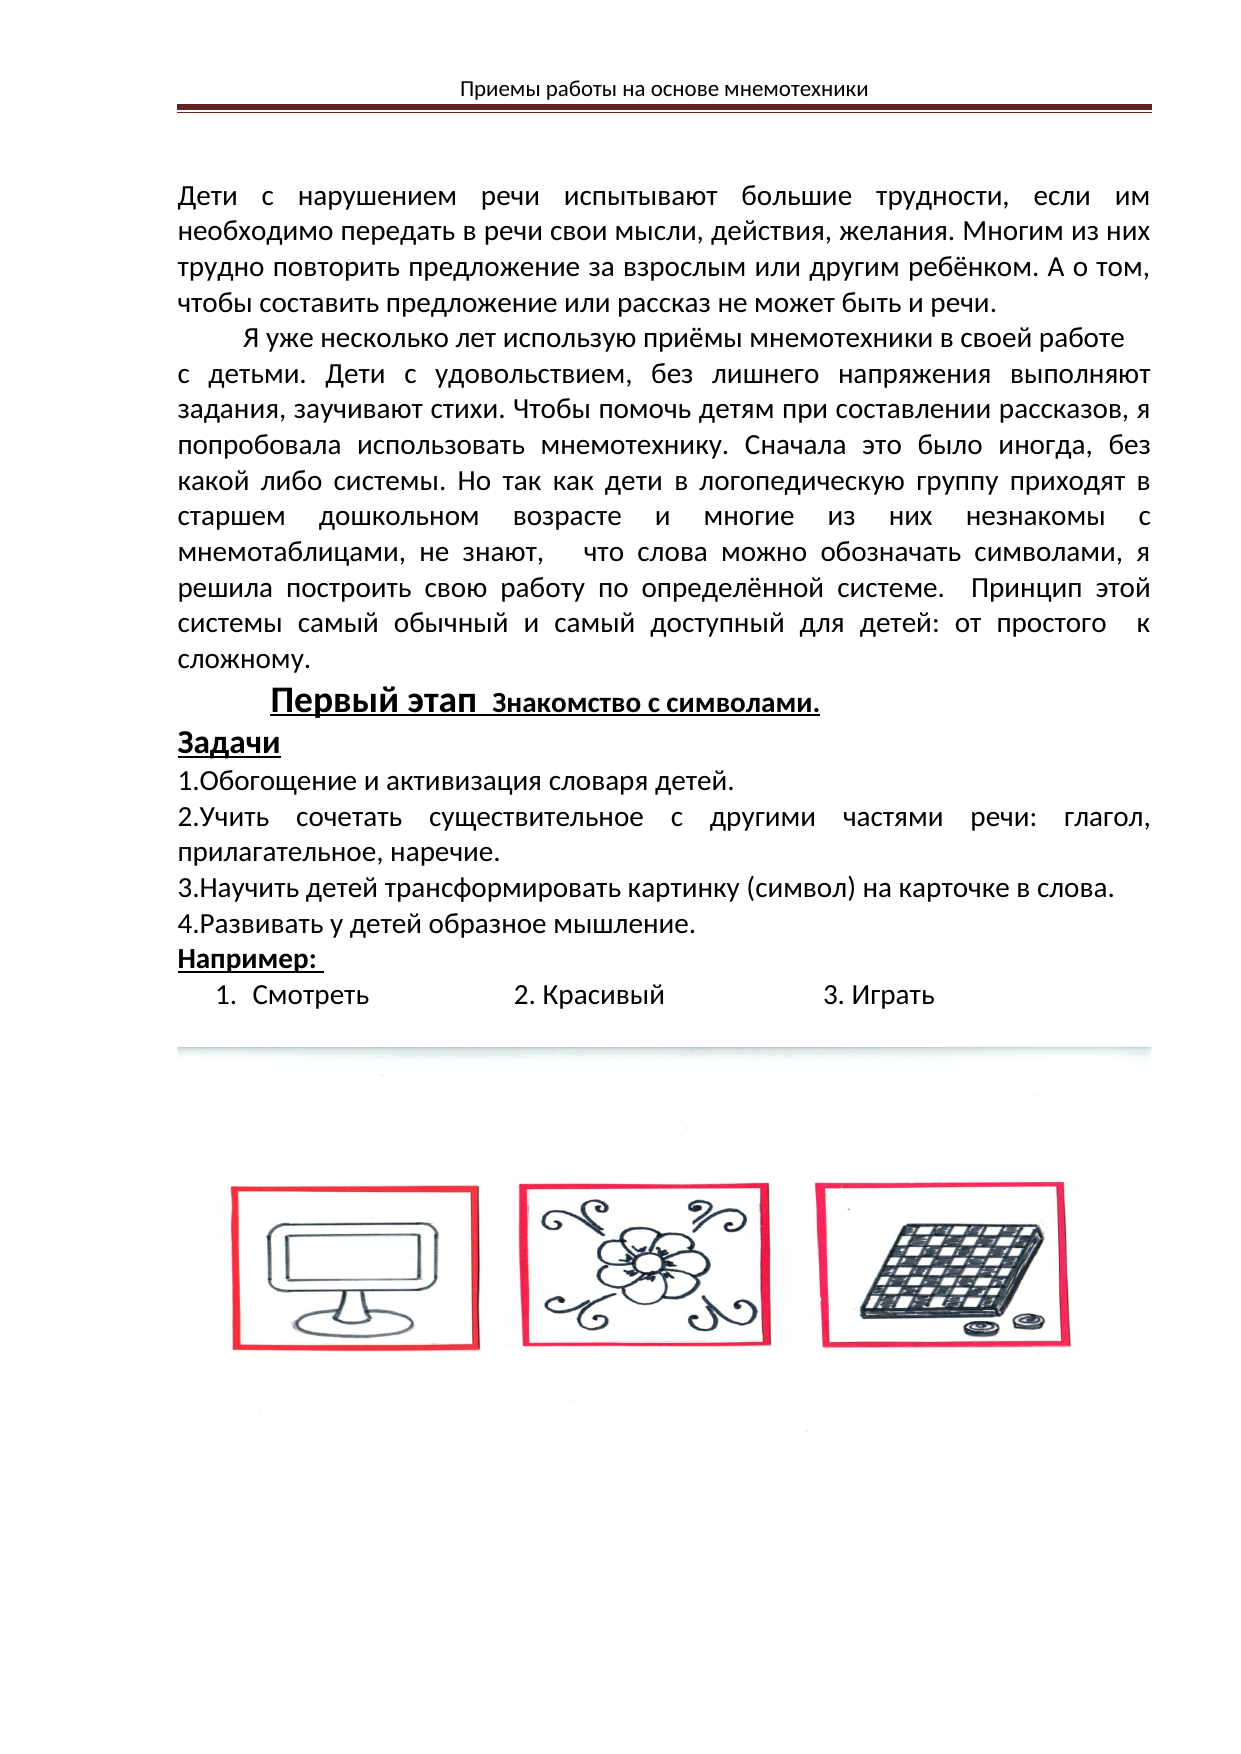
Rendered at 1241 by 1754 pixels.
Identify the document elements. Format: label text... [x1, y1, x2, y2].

text с детьми. Дети с удовольствием, без лишнего напряжения выполняют задания, заучивают стихи. Чтобы помочь детям при составлении рассказов, я попробовала использовать мнемотехнику. Сначала это было иногда, без какой либо системы. Но так как дети в логопедическую группу приходят в старшем дошкольном возрасте и многие из них незнакомы с мнемотаблицами, не знают, что слова можно обозначать символами, я решила построить свою работу по определённой системе. Принцип этой системы самый обычный и самый доступный для детей: от простого к сложному. [177, 355, 1152, 676]
text 4.Развивать у детей образное мышление. [177, 905, 1152, 940]
text Задачи [177, 721, 1152, 762]
text 1.Обогощение и активизация словаря детей. [177, 762, 1152, 798]
text Например: [177, 940, 1152, 976]
text Первый этап Знакомство с символами. [177, 676, 1152, 721]
picture [177, 1047, 1152, 1502]
list Смотреть 2. Красивый 3. Играть [215, 976, 1152, 1012]
text Дети с нарушением речи испытывают большие трудности, если им необходимо передать в речи свои мысли, действия, желания. Многим из них трудно повторить предложение за взрослым или другим ребёнком. А о том, чтобы составить предложение или рассказ не может быть и речи. [177, 177, 1152, 319]
text 3.Научить детей трансформировать картинку (символ) на карточке в слова. [177, 869, 1152, 905]
text 2.Учить сочетать существительное с другими частями речи: глагол, прилагательное, наречие. [177, 798, 1152, 869]
text Я уже несколько лет использую приёмы мнемотехники в своей работе [177, 319, 1152, 355]
